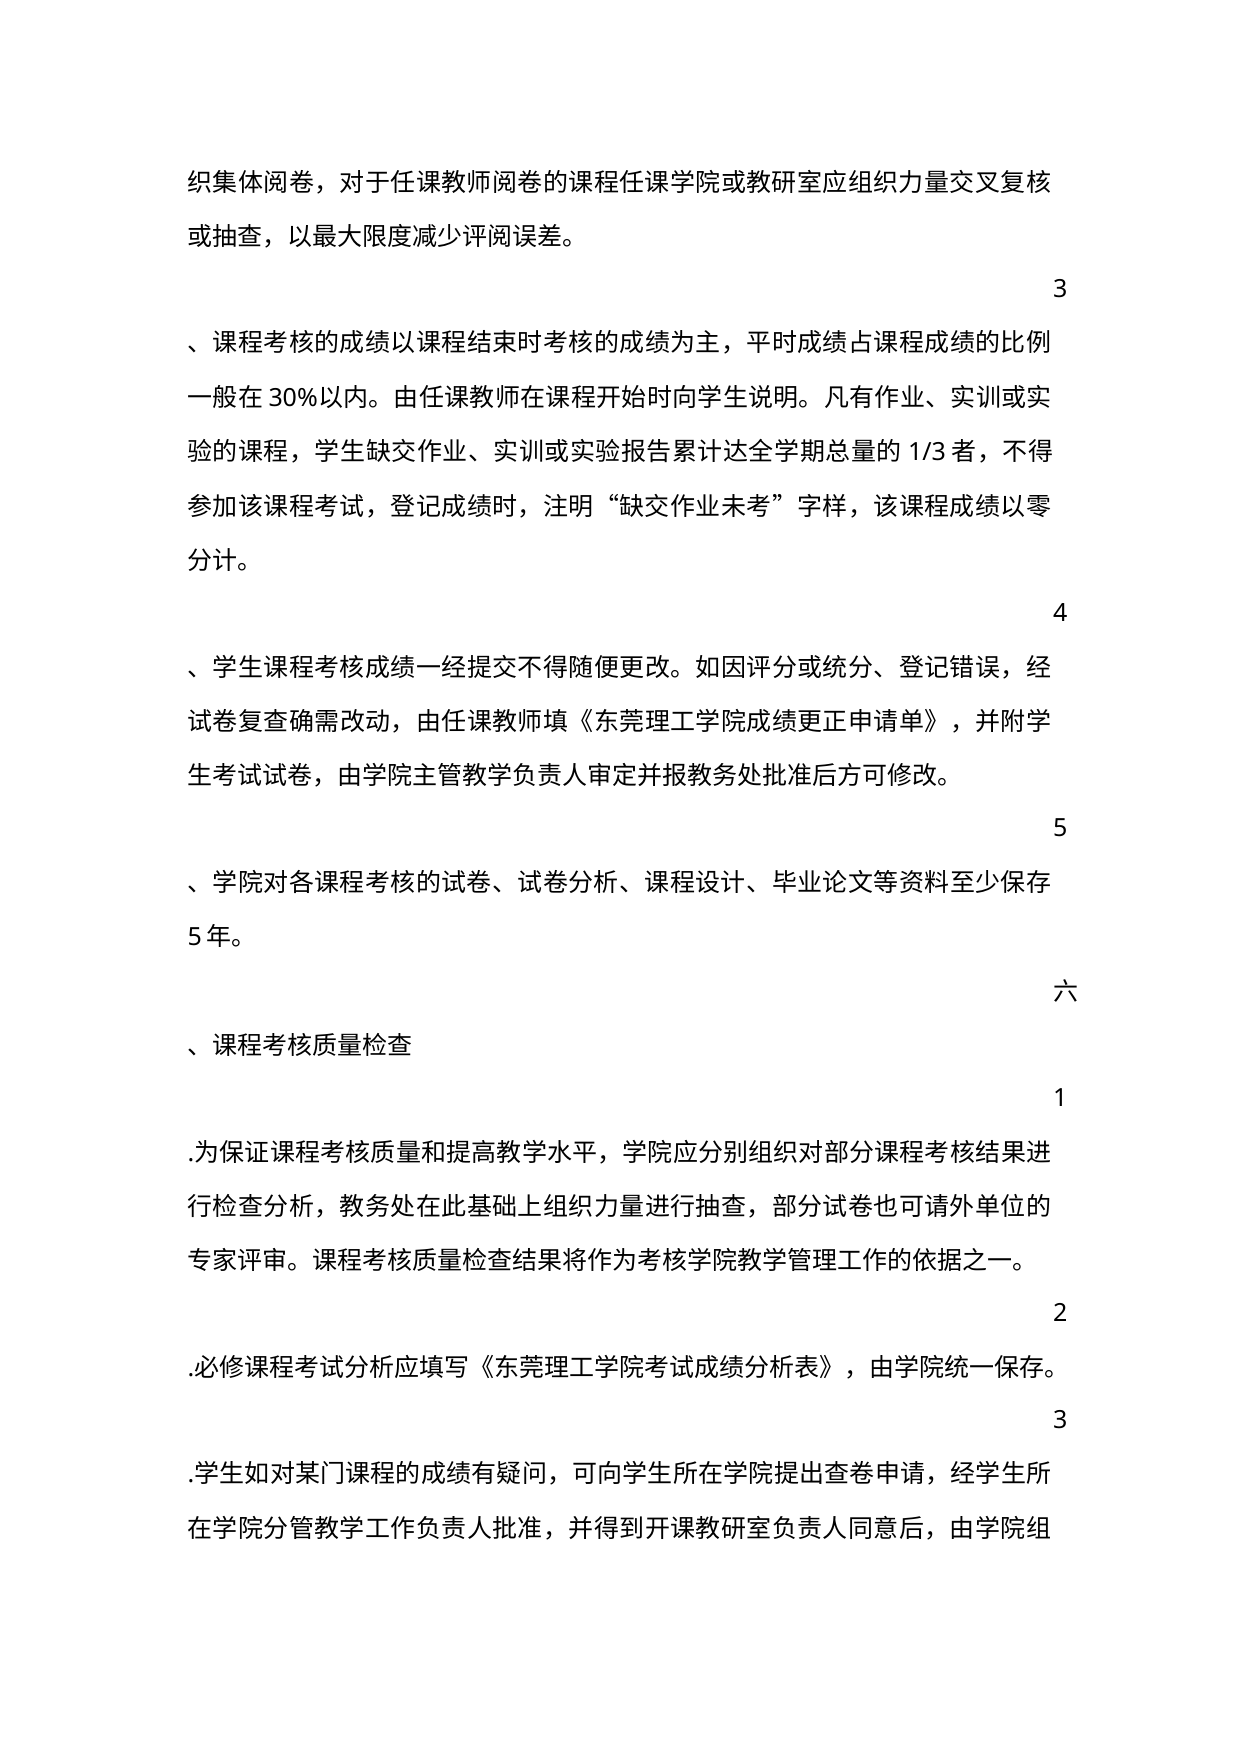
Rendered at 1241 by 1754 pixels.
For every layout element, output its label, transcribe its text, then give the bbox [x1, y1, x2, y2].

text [187, 1402, 1053, 1544]
text 4、学生课程考核成绩一经提交不得随便更改。如因评分或统分、登记错误，经试卷复查确需改动，由任课教师填《东莞理工学院成绩更正申请单》，并附学生考试试卷，由学院主管教学负责人审定并报教务处批准后方可修改。 [187, 595, 1053, 792]
text 2.必修课程考试分析应填写《东莞理工学院考试成绩分析表》，由学院统一保存。 [187, 1295, 1053, 1383]
text 5、学院对各课程考核的试卷、试卷分析、课程设计、毕业论文等资料至少保存5年。 [187, 810, 1053, 953]
text 六、课程考核质量检查 [187, 971, 1053, 1062]
text 3、课程考核的成绩以课程结束时考核的成绩为主，平时成绩占课程成绩的比例一般在30%以内。由任课教师在课程开始时向学生说明。凡有作业、实训或实验的课程，学生缺交作业、实训或实验报告累计达全学期总量的1/3者，不得参加该课程考试，登记成绩时，注明“缺交作业未考”字样，该课程成绩以零分计。 [187, 271, 1053, 577]
text 1.为保证课程考核质量和提高教学水平，学院应分别组织对部分课程考核结果进行检查分析，教务处在此基础上组织力量进行抽查，部分试卷也可请外单位的专家评审。课程考核质量检查结果将作为考核学院教学管理工作的依据之一。 [187, 1080, 1053, 1277]
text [187, 162, 1053, 253]
